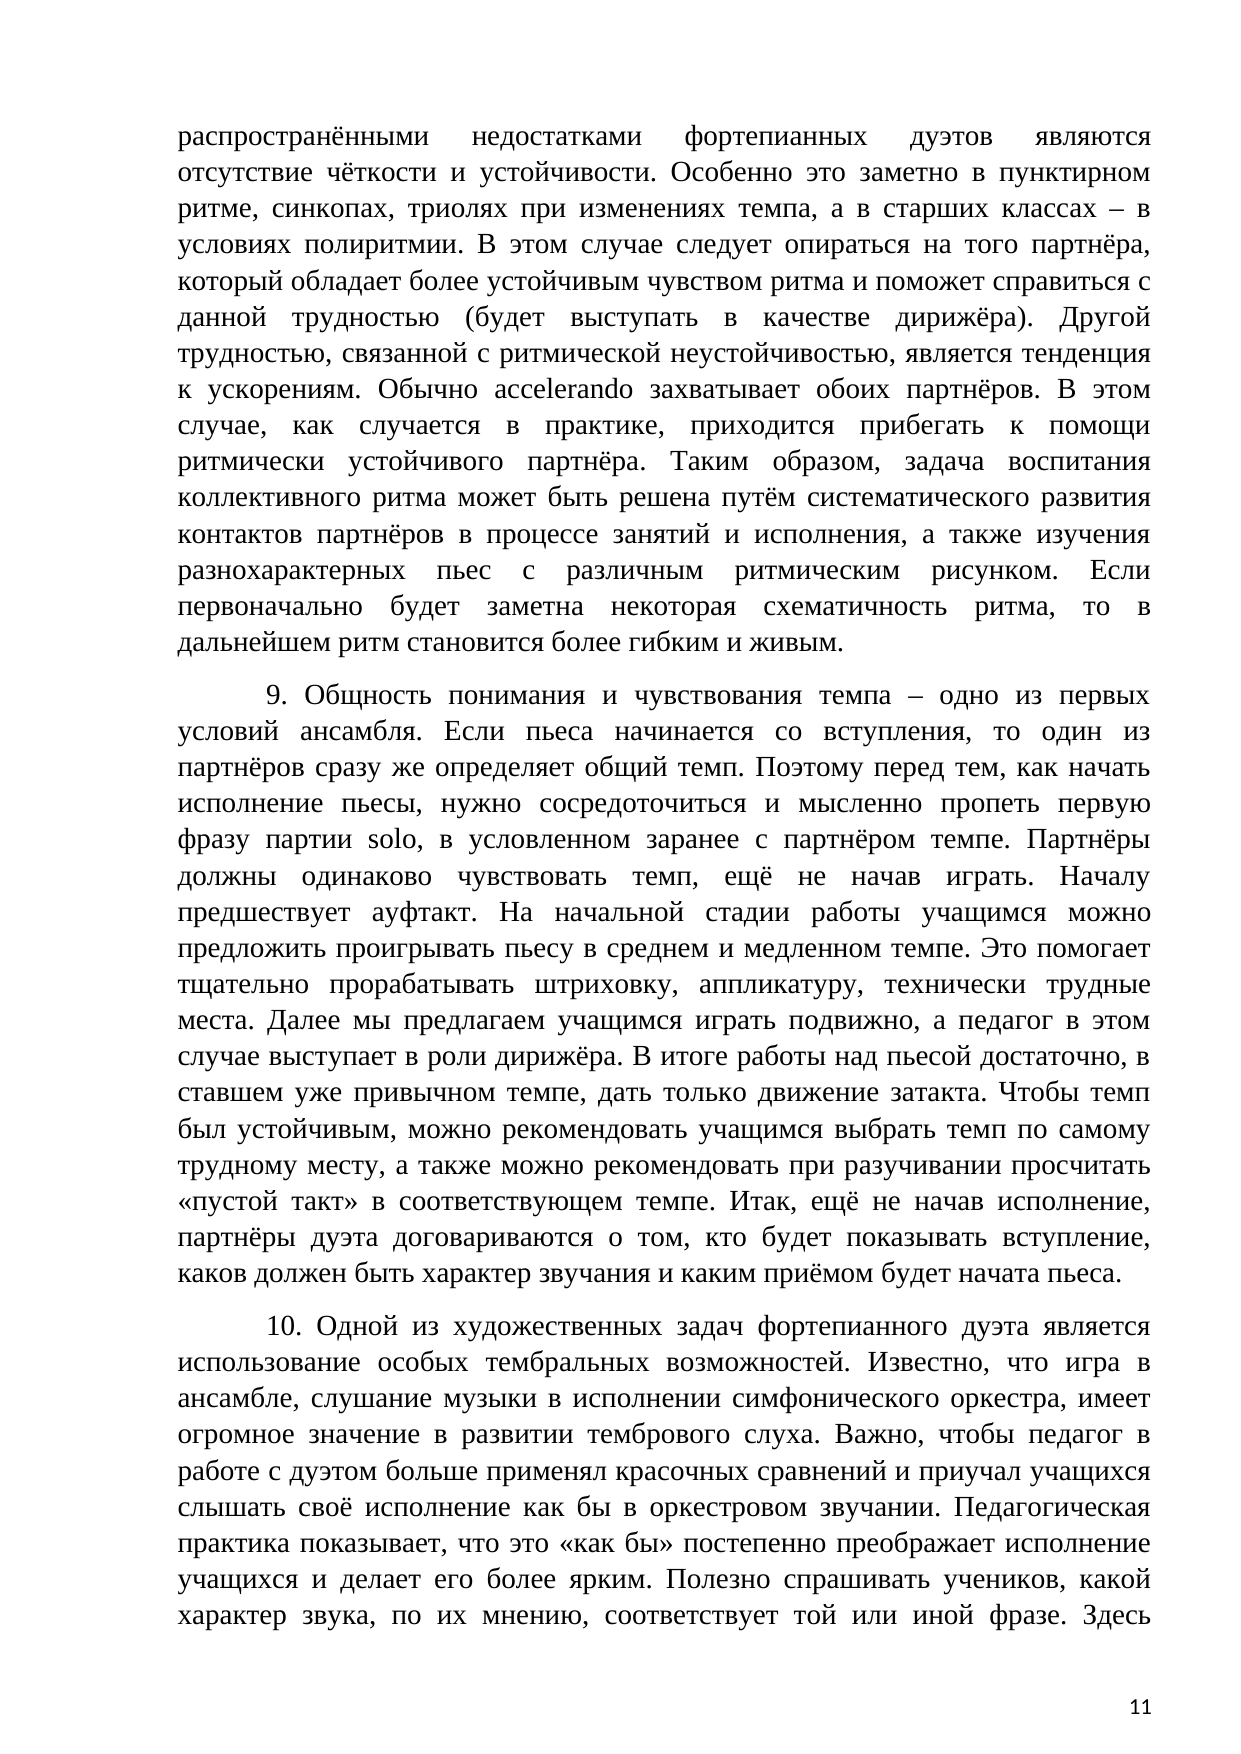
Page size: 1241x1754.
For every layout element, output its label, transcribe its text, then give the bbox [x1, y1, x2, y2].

text 9. Общность понимания и чувствования темпа – одно из первых условий ансамбля. Если пьеса начинается со вступления, то один из партнёров сразу же определяет общий темп. Поэтому перед тем, как начать исполнение пьесы, нужно сосредоточиться и мысленно пропеть первую фразу партии solo, в условленном заранее с партнёром темпе. Партнёры должны одинаково чувствовать темп, ещё не начав играть. Началу предшествует ауфтакт. На начальной стадии работы учащимся можно предложить проигрывать пьесу в среднем и медленном темпе. Это помогает тщательно прорабатывать штриховку, аппликатуру, технически трудные места. Далее мы предлагаем учащимся играть подвижно, а педагог в этом случае выступает в роли дирижёра. В итоге работы над пьесой достаточно, в ставшем уже привычном темпе, дать только движение затакта. Чтобы темп был устойчивым, можно рекомендовать учащимся выбрать темп по самому трудному месту, а также можно рекомендовать при разучивании просчитать «пустой такт» в соответствующем темпе. Итак, ещё не начав исполнение, партнёры дуэта договариваются о том, кто будет показывать вступление, каков должен быть характер звучания и каким приёмом будет начата пьеса. [177, 677, 1152, 1289]
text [177, 1308, 1152, 1631]
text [177, 118, 1152, 658]
